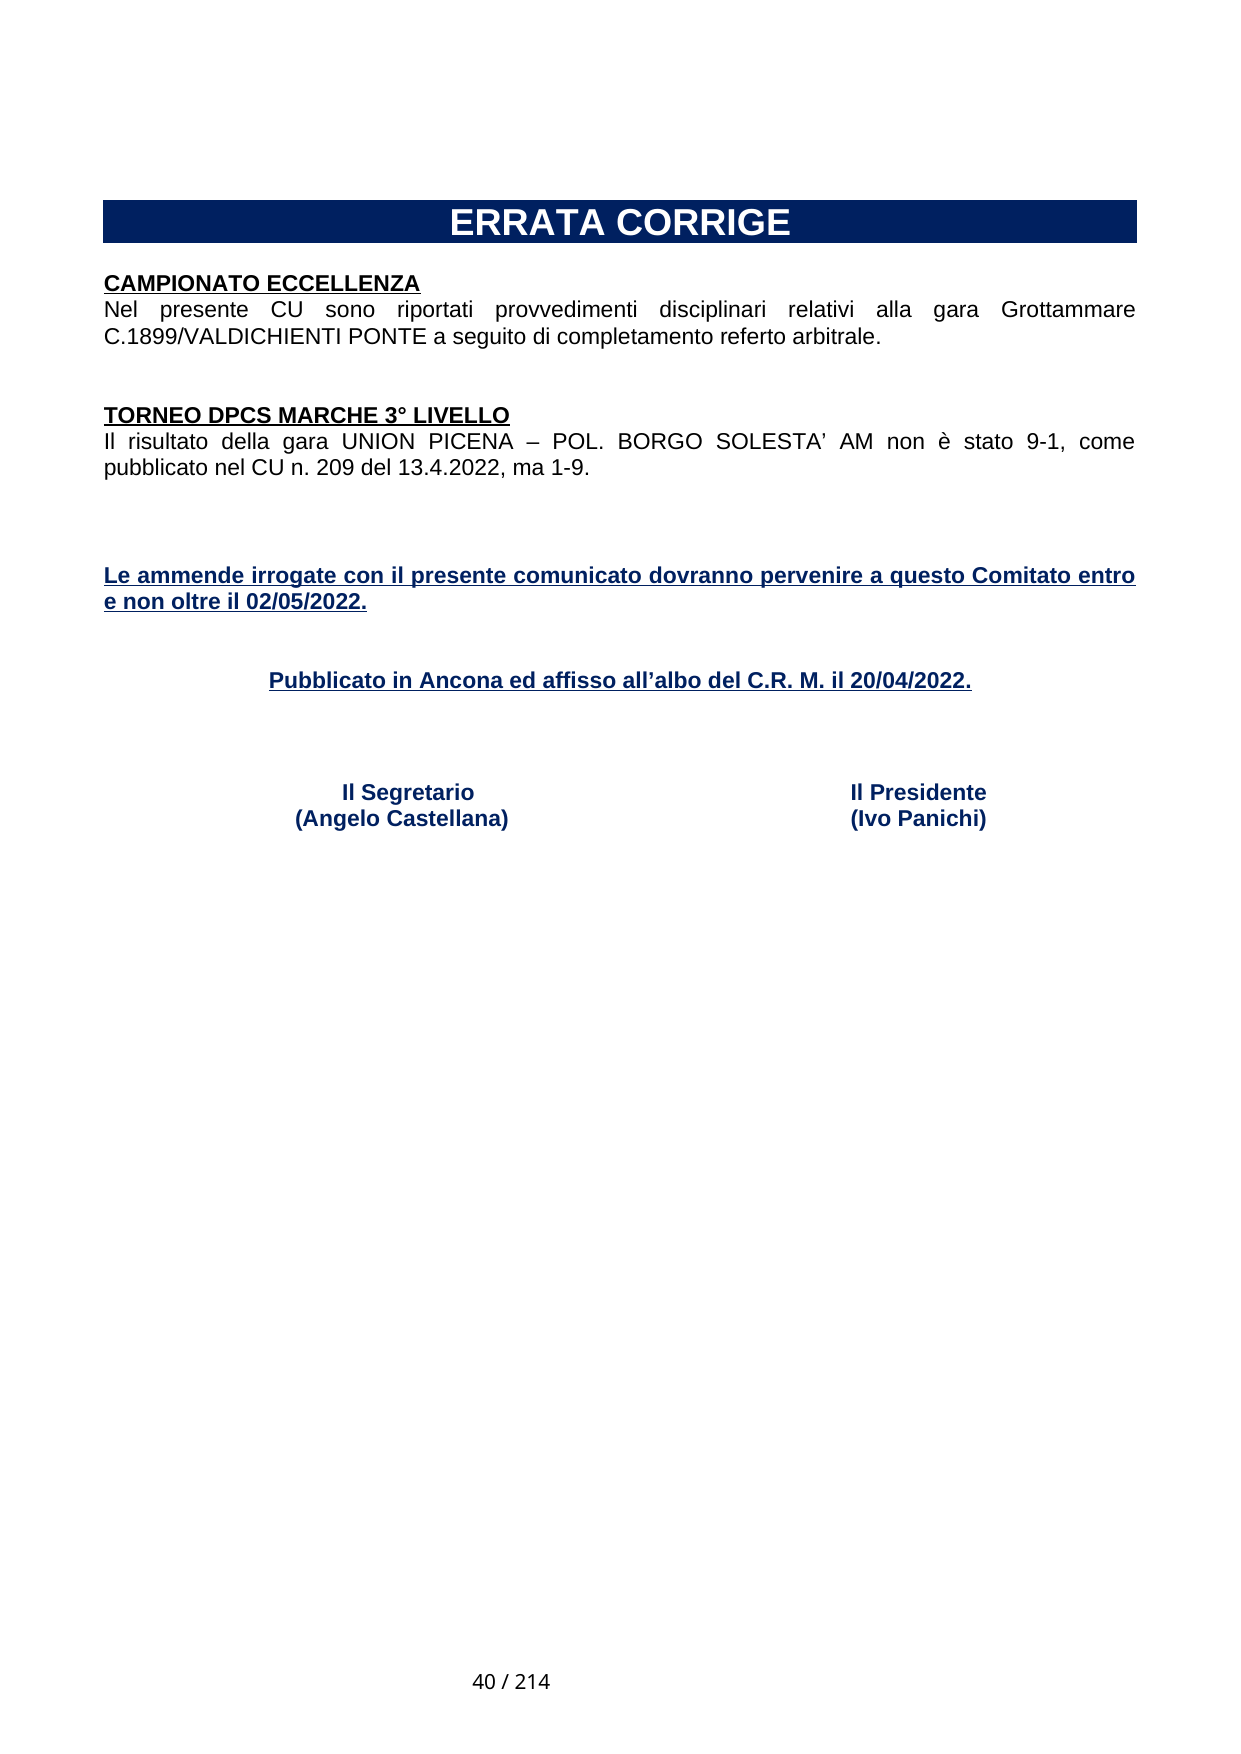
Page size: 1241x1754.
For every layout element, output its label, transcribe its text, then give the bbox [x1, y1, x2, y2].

text CAMPIONATO ECCELLENZA [103, 270, 1137, 296]
text Il risultato della gara UNION PICENA – POL. BORGO SOLESTA’ AM non è stato 9-1, come pubblicato nel CU n. 209 del 13.4.2022, ma 1-9. [103, 428, 1137, 481]
text Le ammende irrogate con il presente comunicato dovranno pervenire a questo Comitato entro e non oltre il 02/05/2022. [103, 562, 1137, 614]
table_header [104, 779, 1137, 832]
text Nel presente CU sono riportati provvedimenti disciplinari relativi alla gara Grottammare C.1899/VALDICHIENTI PONTE a seguito di completamento referto arbitrale. [103, 296, 1137, 349]
text TORNEO DPCS MARCHE 3° LIVELLO [103, 402, 1137, 428]
text ERRATA CORRIGE [103, 200, 1137, 243]
text Pubblicato in Ancona ed affisso all’albo del C.R. M. il 20/04/2022. [103, 667, 1137, 694]
